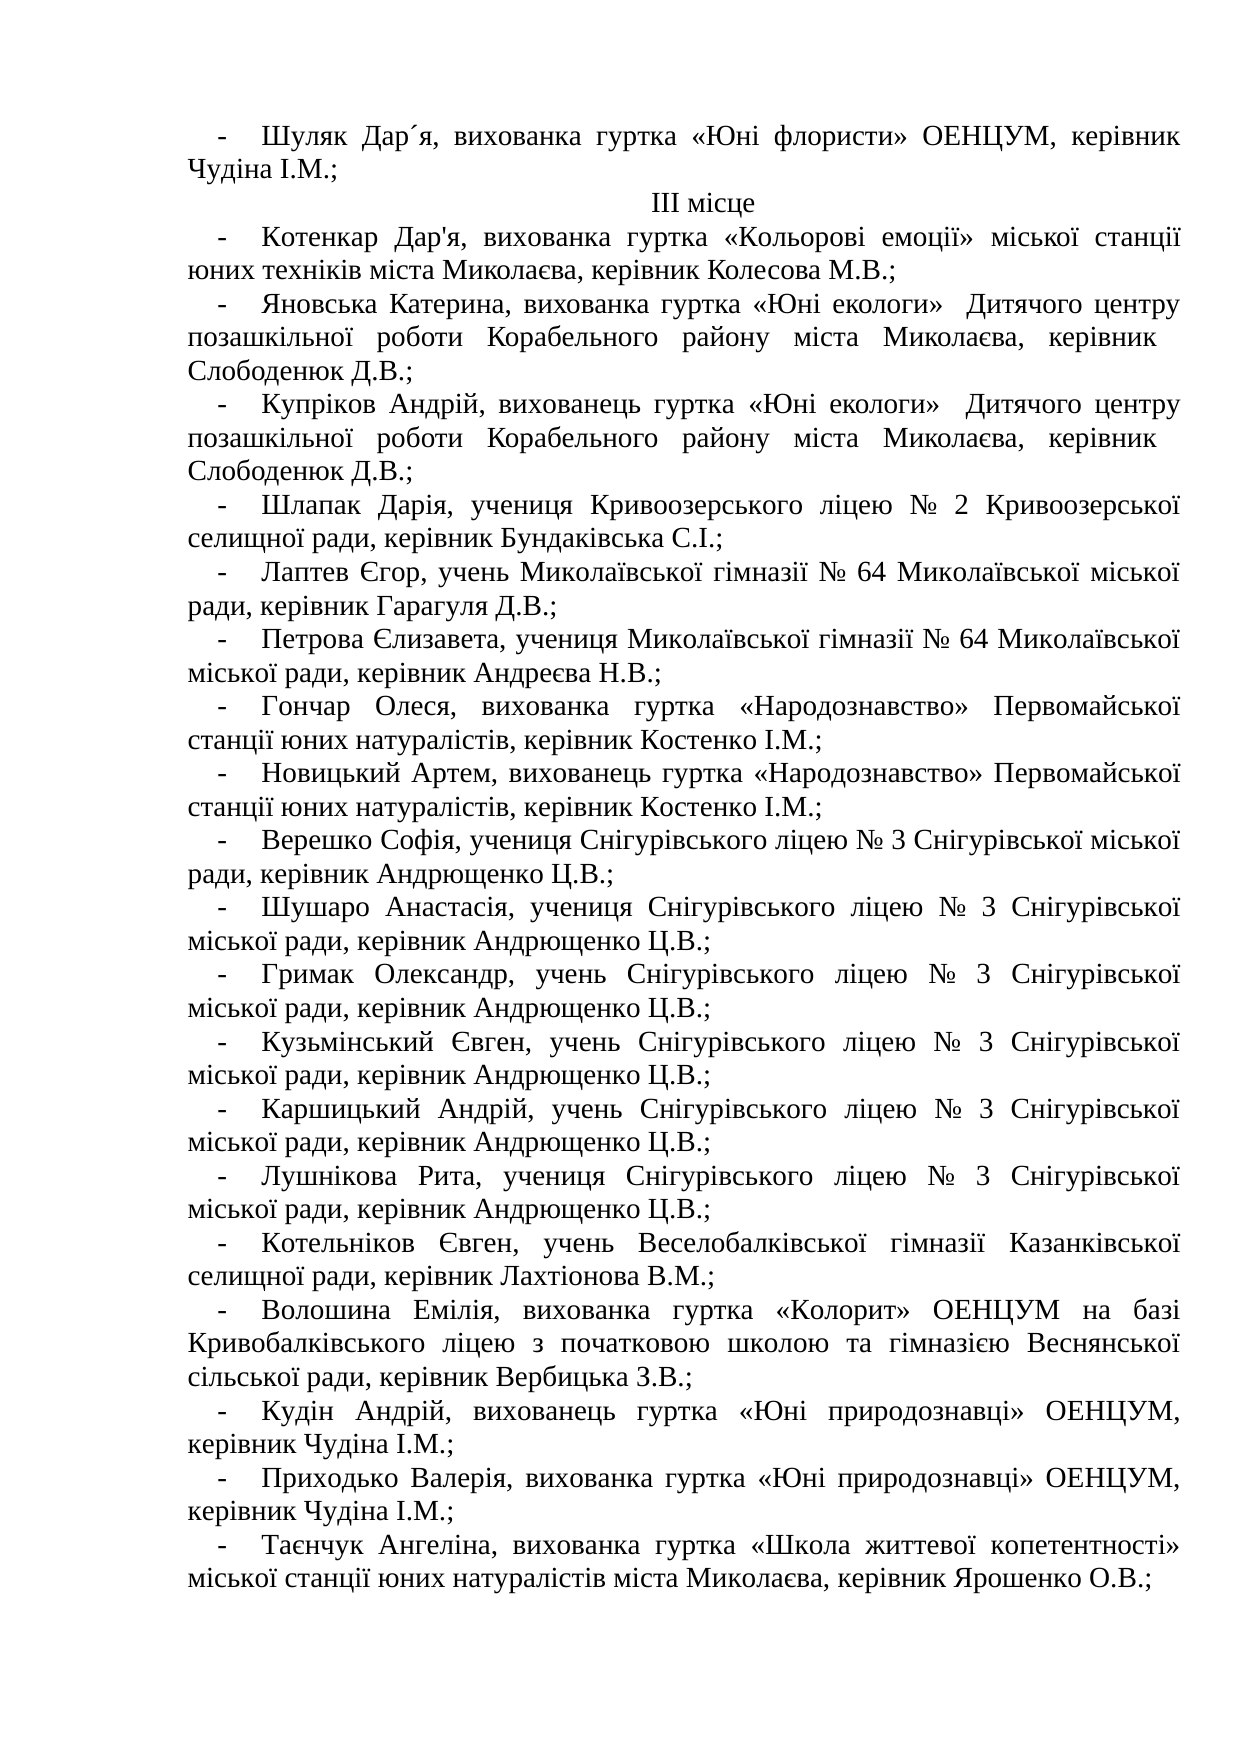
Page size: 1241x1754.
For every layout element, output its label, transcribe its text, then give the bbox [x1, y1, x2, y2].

list Кузьмінський Євген, учень Снігурівського ліцею № 3 Снігурівської міської ради, керівник Андрющенко Ц.В.; [187, 1024, 1181, 1091]
list Таєнчук Ангеліна, вихованка гуртка «Школа життевої копетентності» міської станції юних натуралістів міста Миколаєва, керівник Ярошенко О.В.; [187, 1527, 1181, 1594]
list Гримак Олександр, учень Снігурівського ліцею № 3 Снігурівської міської ради, керівник Андрющенко Ц.В.; [187, 957, 1181, 1024]
list Шлапак Дарія, учениця Кривоозерського ліцею № 2 Кривоозерської селищної ради, керівник Бундаківська С.І.; [187, 487, 1181, 554]
list Верешко Софія, учениця Снігурівського ліцею № 3 Снігурівської міської ради, керівник Андрющенко Ц.В.; [187, 822, 1181, 889]
list ІІІ місце [225, 185, 1181, 219]
list Котенкар Дар'я, вихованка гуртка «Кольорові емоції» міської станції юних техніків міста Миколаєва, керівник Колесова М.В.; [187, 219, 1181, 286]
list Яновська Катерина, вихованка гуртка «Юні екологи» Дитячого центру позашкільної роботи Корабельного району міста Миколаєва, керівник Слободенюк Д.В.; [187, 286, 1181, 386]
list Лаптев Єгор, учень Миколаївської гімназії № 64 Миколаївської міської ради, керівник Гарагуля Д.В.; [187, 554, 1181, 621]
list Купріков Андрій, вихованець гуртка «Юні екологи» Дитячого центру позашкільної роботи Корабельного району міста Миколаєва, керівник Слободенюк Д.В.; [187, 386, 1181, 487]
list Приходько Валерія, вихованка гуртка «Юні природознавці» ОЕНЦУМ, керівник Чудіна І.М.; [187, 1460, 1181, 1527]
list Кудін Андрій, вихованець гуртка «Юні природознавці» ОЕНЦУМ, керівник Чудіна І.М.; [187, 1393, 1181, 1460]
list Петрова Єлизавета, учениця Миколаївської гімназії № 64 Миколаївської міської ради, керівник Андреєва Н.В.; [187, 621, 1181, 688]
list Котельніков Євген, учень Веселобалківської гімназії Казанківської селищної ради, керівник Лахтіонова В.М.; [187, 1225, 1181, 1292]
list Шушаро Анастасія, учениця Снігурівського ліцею № 3 Снігурівської міської ради, керівник Андрющенко Ц.В.; [187, 889, 1181, 957]
list Новицький Артем, вихованець гуртка «Народознавство» Первомайської станції юних натуралістів, керівник Костенко І.М.; [187, 755, 1181, 822]
list Волошина Емілія, вихованка гуртка «Колорит» ОЕНЦУМ на базі Кривобалківського ліцею з початковою школою та гімназією Веснянської сільської ради, керівник Вербицька З.В.; [187, 1292, 1181, 1393]
list Шуляк Дар´я, вихованка гуртка «Юні флористи» ОЕНЦУМ, керівник Чудіна І.М.; [187, 118, 1181, 185]
list Каршицький Андрій, учень Снігурівського ліцею № 3 Снігурівської міської ради, керівник Андрющенко Ц.В.; [187, 1091, 1181, 1158]
list Лушнікова Рита, учениця Снігурівського ліцею № 3 Снігурівської міської ради, керівник Андрющенко Ц.В.; [187, 1158, 1181, 1225]
list Гончар Олеся, вихованка гуртка «Народознавство» Первомайської станції юних натуралістів, керівник Костенко І.М.; [187, 688, 1181, 755]
